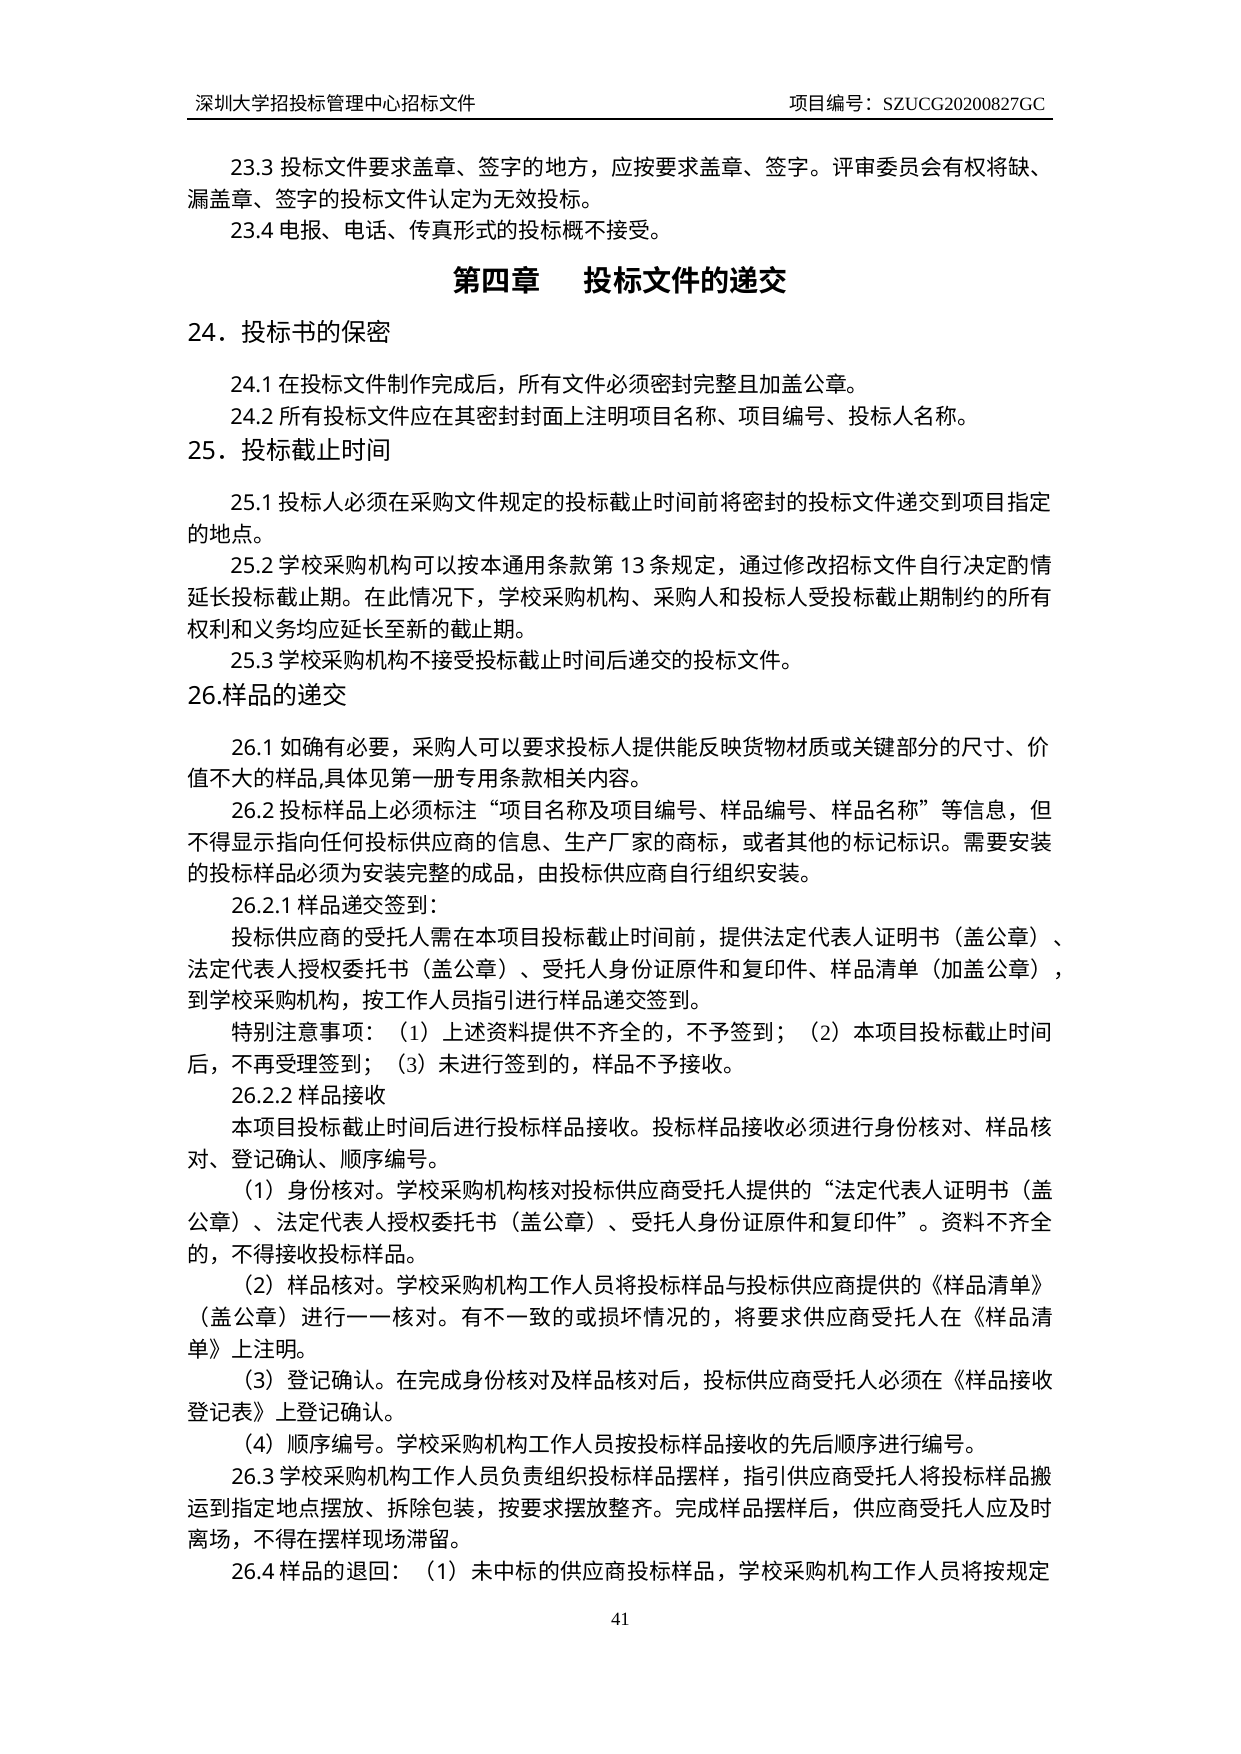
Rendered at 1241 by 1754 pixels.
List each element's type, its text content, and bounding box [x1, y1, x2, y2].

text 25.2学校采购机构可以按本通用条款第13条规定，通过修改招标文件自行决定酌情延长投标截止期。在此情况下，学校采购机构、采购人和投标人受投标截止期制约的所有权利和义务均应延长至新的截止期。 [187, 548, 1053, 643]
text 特别注意事项：（1）上述资料提供不齐全的，不予签到；（2）本项目投标截止时间后，不再受理签到；（3）未进行签到的，样品不予接收。 [187, 1015, 1053, 1078]
text 26.样品的递交 [187, 675, 1053, 711]
text 26.2投标样品上必须标注“项目名称及项目编号、样品编号、样品名称”等信息，但不得显示指向任何投标供应商的信息、生产厂家的商标，或者其他的标记标识。需要安装的投标样品必须为安装完整的成品，由投标供应商自行组织安装。 [187, 793, 1053, 888]
text （4）顺序编号。学校采购机构工作人员按投标样品接收的先后顺序进行编号。 [187, 1427, 1053, 1459]
text 25．投标截止时间 [187, 430, 1053, 467]
text 26.2.1样品递交签到： [187, 888, 1053, 920]
text 26.2.2 样品接收 [187, 1078, 1053, 1110]
text 26.1 如确有必要，采购人可以要求投标人提供能反映货物材质或关键部分的尺寸、价值不大的样品,具体见第一册专用条款相关内容。 [187, 729, 1053, 793]
text 26.3学校采购机构工作人员负责组织投标样品摆样，指引供应商受托人将投标样品搬运到指定地点摆放、拆除包装，按要求摆放整齐。完成样品摆样后，供应商受托人应及时离场，不得在摆样现场滞留。 [187, 1459, 1053, 1554]
text 投标供应商的受托人需在本项目投标截止时间前，提供法定代表人证明书（盖公章）、法定代表人授权委托书（盖公章）、受托人身份证原件和复印件、样品清单（加盖公章），到学校采购机构，按工作人员指引进行样品递交签到。 [187, 920, 1053, 1015]
text （2）样品核对。学校采购机构工作人员将投标样品与投标供应商提供的《样品清单》（盖公章）进行一一核对。有不一致的或损坏情况的，将要求供应商受托人在《样品清单》上注明。 [187, 1268, 1053, 1363]
text 25.1投标人必须在采购文件规定的投标截止时间前将密封的投标文件递交到项目指定的地点。 [187, 485, 1053, 548]
text 25.3学校采购机构不接受投标截止时间后递交的投标文件。 [187, 643, 1053, 675]
text 23.4电报、电话、传真形式的投标概不接受。 [187, 213, 1053, 245]
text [187, 1554, 1053, 1586]
list 投标文件的递交 [187, 258, 1053, 300]
text 24.2 所有投标文件应在其密封封面上注明项目名称、项目编号、投标人名称。 [187, 399, 1053, 430]
text （1）身份核对。学校采购机构核对投标供应商受托人提供的“法定代表人证明书（盖公章）、法定代表人授权委托书（盖公章）、受托人身份证原件和复印件”。资料不齐全的，不得接收投标样品。 [187, 1173, 1053, 1268]
text 24．投标书的保密 [187, 312, 1053, 349]
text 23.3 投标文件要求盖章、签字的地方，应按要求盖章、签字。评审委员会有权将缺、漏盖章、签字的投标文件认定为无效投标。 [187, 150, 1053, 213]
text （3）登记确认。在完成身份核对及样品核对后，投标供应商受托人必须在《样品接收登记表》上登记确认。 [187, 1363, 1053, 1427]
text 本项目投标截止时间后进行投标样品接收。投标样品接收必须进行身份核对、样品核对、登记确认、顺序编号。 [187, 1110, 1053, 1173]
text 24.1在投标文件制作完成后，所有文件必须密封完整且加盖公章。 [187, 367, 1053, 399]
